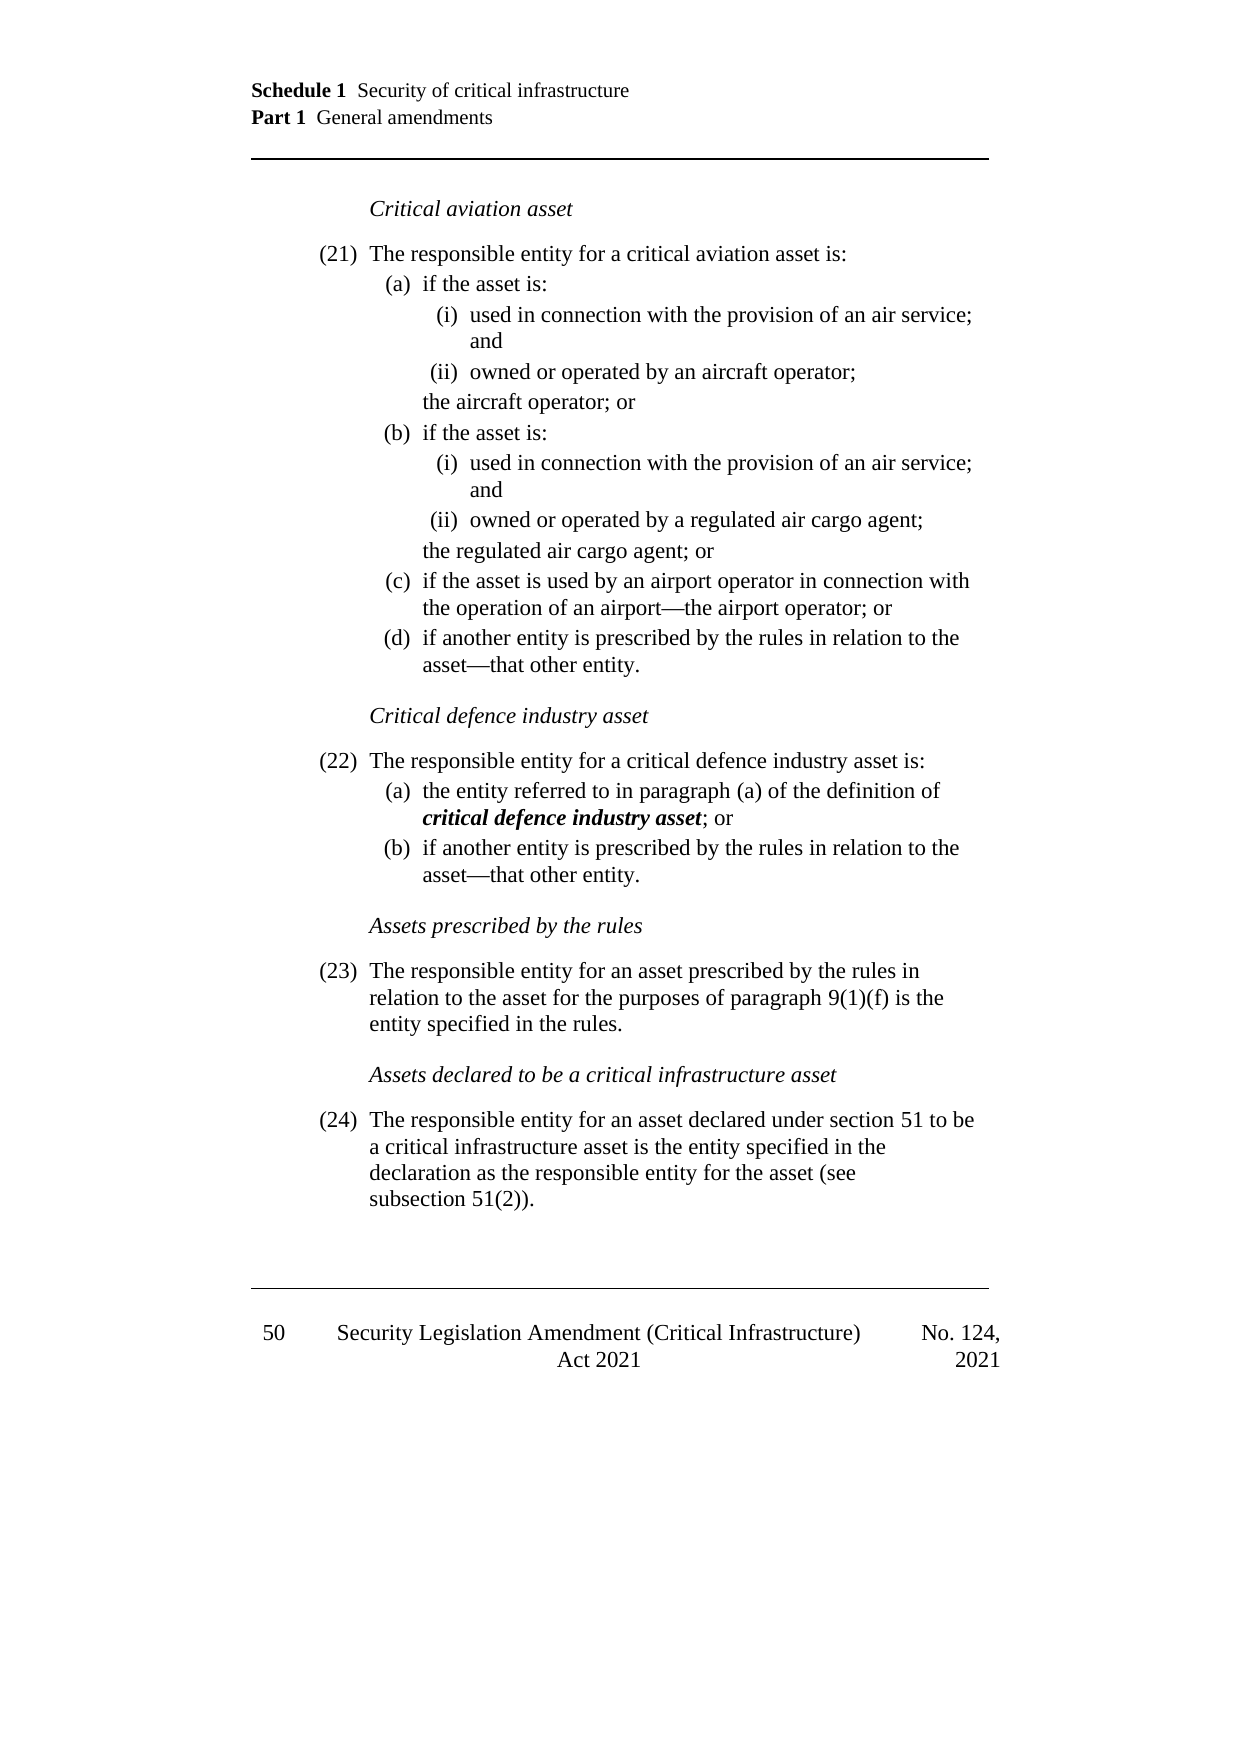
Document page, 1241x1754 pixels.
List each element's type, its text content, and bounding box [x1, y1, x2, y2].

text (d) if another entity is prescribed by the rules in relation to the asset—that other entity. [251, 624, 989, 677]
text (ii) owned or operated by a regulated air cargo agent; [251, 506, 989, 533]
text (21) The responsible entity for a critical aviation asset is: [251, 240, 989, 266]
text (23) The responsible entity for an asset prescribed by the rules in relation to the asset for the purposes of paragraph 9(1)(f) is the entity specified in the rules. [251, 957, 989, 1036]
text (a) the entity referred to in paragraph (a) of the definition of critical defence industry asset; or [251, 778, 989, 830]
text (24) The responsible entity for an asset declared under section 51 to be a critical infrastructure asset is the entity specified in the declaration as the responsible entity for the asset (see subsection 51(2)). [251, 1106, 989, 1212]
text (i) used in connection with the provision of an air service; and [251, 449, 989, 502]
text (ii) owned or operated by an aircraft operator; [251, 358, 989, 384]
text (i) used in connection with the provision of an air service; and [251, 301, 989, 354]
text Critical aviation asset [369, 195, 989, 221]
text Assets declared to be a critical infrastructure asset [369, 1061, 989, 1088]
text Assets prescribed by the rules [369, 912, 989, 938]
text the regulated air cargo agent; or [251, 537, 989, 563]
text Critical defence industry asset [369, 702, 989, 728]
text (b) if another entity is prescribed by the rules in relation to the asset—that other entity. [251, 834, 989, 887]
text (a) if the asset is: [251, 271, 989, 297]
text (b) if the asset is: [251, 419, 989, 445]
text (22) The responsible entity for a critical defence industry asset is: [251, 747, 989, 773]
text (c) if the asset is used by an airport operator in connection with the operation of an airport—the airport operator; or [251, 567, 989, 620]
text the aircraft operator; or [251, 388, 989, 415]
